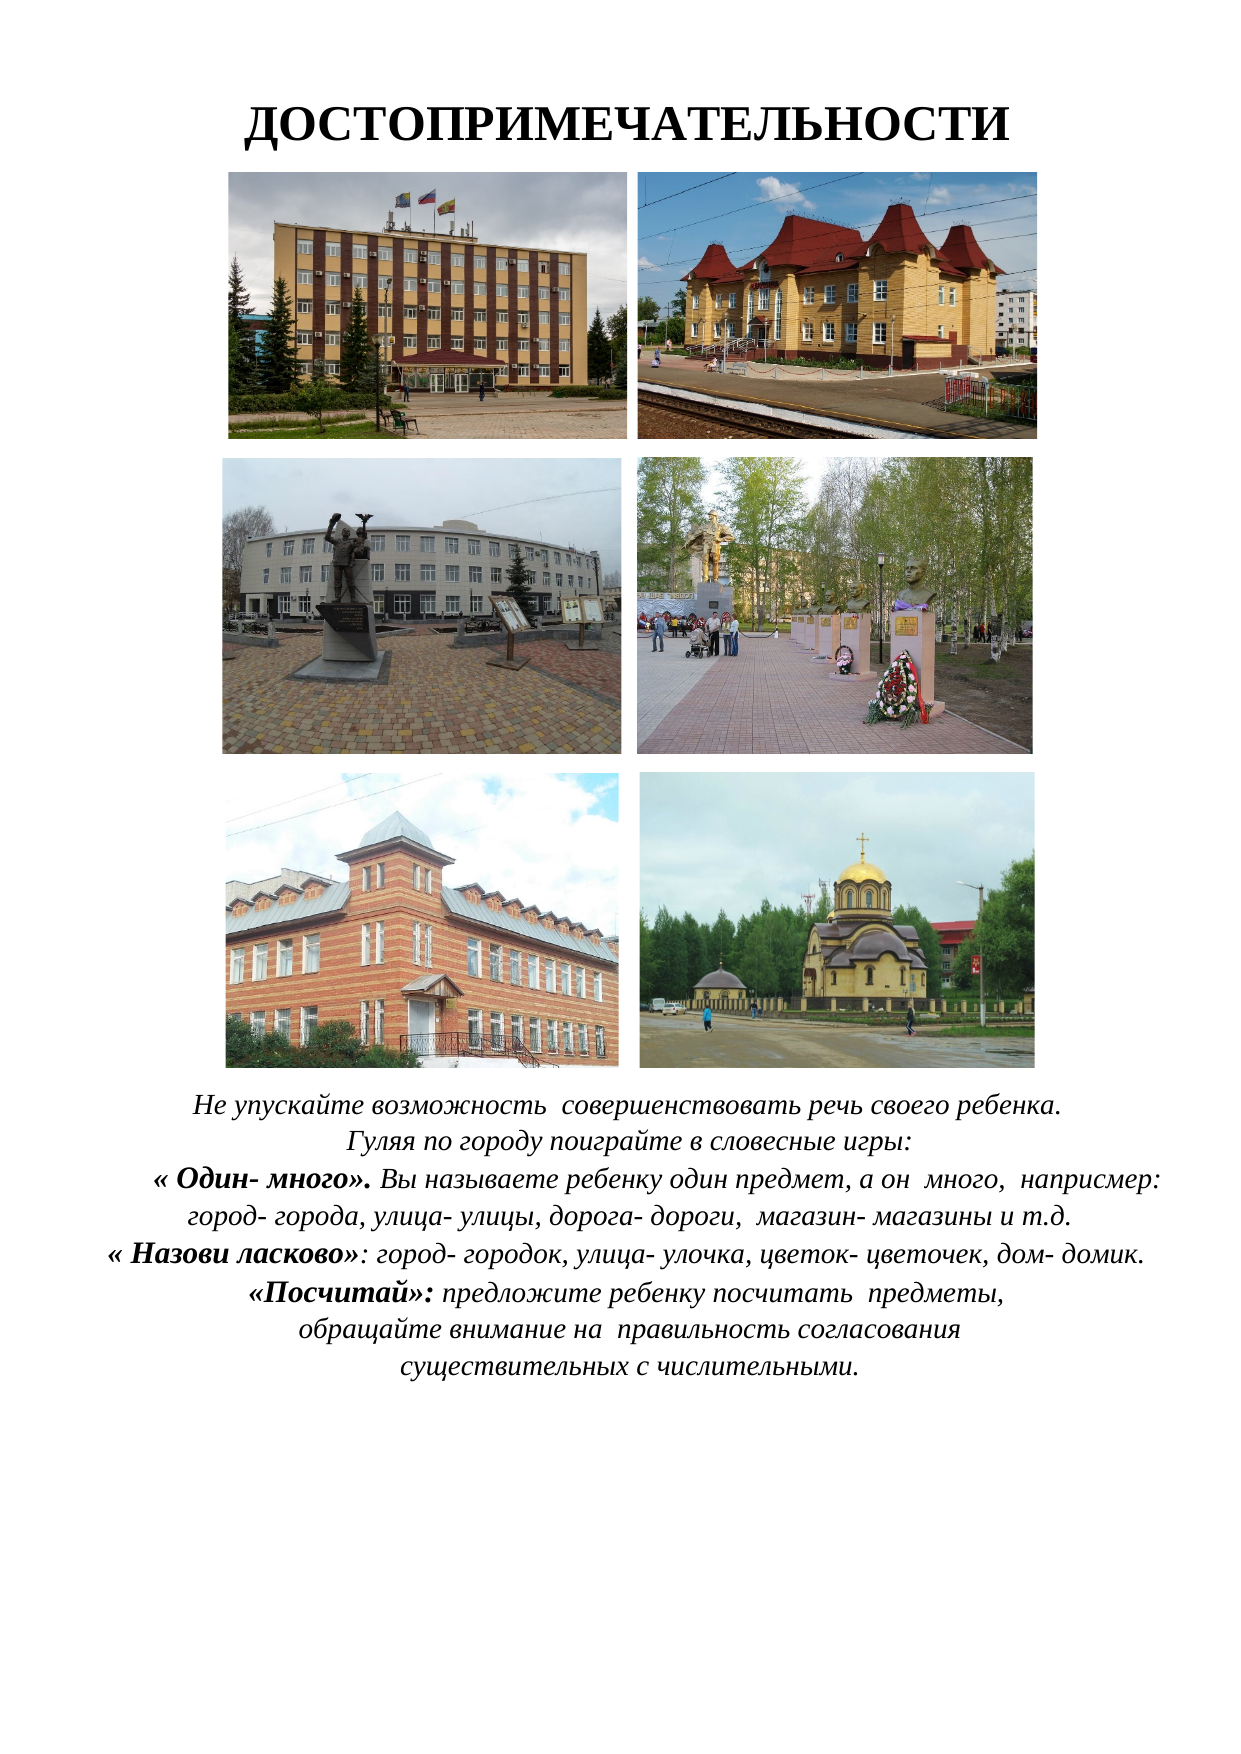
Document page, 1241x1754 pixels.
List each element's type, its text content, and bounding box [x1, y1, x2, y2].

picture [225, 773, 619, 1068]
picture [637, 457, 1033, 754]
picture [637, 172, 1038, 439]
picture [222, 458, 622, 754]
picture [639, 772, 1035, 1068]
text «Посчитай»: предложите ребенку посчитать предметы, [15, 1273, 1240, 1309]
text Гуляя по городу поиграйте в словесные игры: [15, 1123, 1240, 1157]
text « Назови ласково»: город- городок, улица- улочка, цветок- цветочек, дом- домик. [15, 1234, 1240, 1270]
text обращайте внимание на правильность согласования [15, 1312, 1240, 1345]
text город- города, улица- улицы, дорога- дороги, магазин- магазины и т.д. [15, 1198, 1240, 1231]
text ДОСТОПРИМЕЧАТЕЛЬНОСТИ [15, 93, 1240, 151]
text существительных с числительными. [15, 1348, 1240, 1381]
text « Один- много». Вы называете ребенку один предмет, а он много, наприсмер: [15, 1159, 1240, 1195]
text Не упускайте возможность совершенствовать речь своего ребенка. [15, 1087, 1240, 1120]
picture [228, 172, 628, 439]
